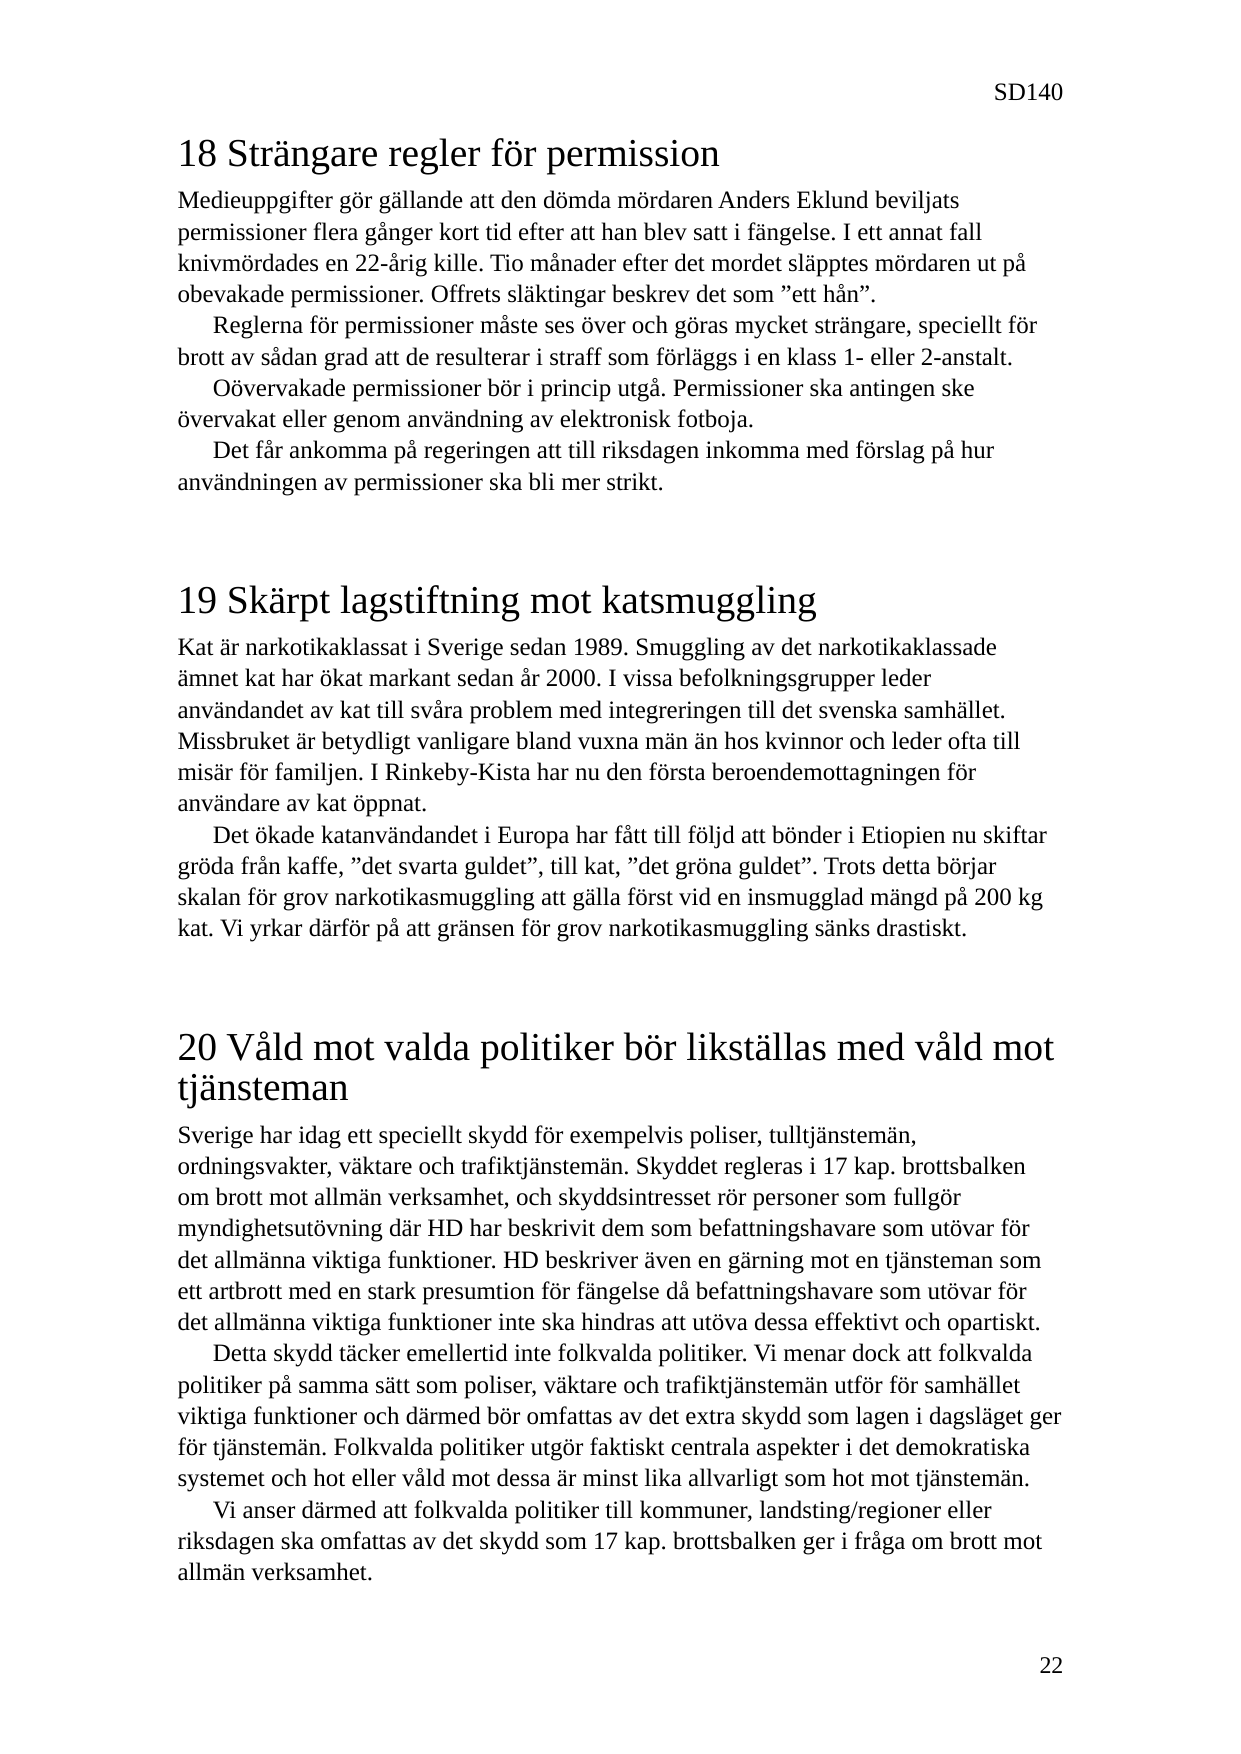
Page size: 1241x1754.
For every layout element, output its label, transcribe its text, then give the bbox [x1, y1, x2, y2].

text Oövervakade permissioner bör i princip utgå. Permissioner ska antingen ske övervakat eller genom användning av elektronisk fotboja. [177, 370, 1063, 433]
text Det får ankomma på regeringen att till riksdagen inkomma med förslag på hur användningen av permissioner ska bli mer strikt. [177, 433, 1063, 495]
text Vi anser därmed att folkvalda politiker till kommuner, landsting/regioner eller riksdagen ska omfattas av det skydd som 17 kap. brottsbalken ger i fråga om brott mot allmän verksamhet. [177, 1492, 1063, 1586]
subtitle 18 Strängare regler för permission [177, 134, 1063, 174]
text Detta skydd täcker emellertid inte folkvalda politiker. Vi menar dock att folkvalda politiker på samma sätt som poliser, väktare och trafiktjänstemän utför för samhället viktiga funktioner och därmed bör omfattas av det extra skydd som lagen i dagsläget ger för tjänstemän. Folkvalda politiker utgör faktiskt centrala aspekter i det demokratiska systemet och hot eller våld mot dessa är minst lika allvarligt som hot mot tjänstemän. [177, 1336, 1063, 1492]
text Kat är narkotikaklassat i Sverige sedan 1989. Smuggling av det narkotikaklassade ämnet kat har ökat markant sedan år 2000. I vissa befolkningsgrupper leder användandet av kat till svåra problem med integreringen till det svenska samhället. Missbruket är betydligt vanligare bland vuxna män än hos kvinnor och leder ofta till misär för familjen. I Rinkeby-Kista har nu den första beroendemottagningen för användare av kat öppnat. [177, 630, 1063, 817]
subtitle 19 Skärpt lagstiftning mot katsmuggling [177, 581, 1063, 621]
text Det ökade katanvändandet i Europa har fått till följd att bönder i Etiopien nu skiftar gröda från kaffe, ”det svarta guldet”, till kat, ”det gröna guldet”. Trots detta börjar skalan för grov narkotikasmuggling att gälla först vid en insmugglad mängd på 200 kg kat. Vi yrkar därför på att gränsen för grov narkotikasmuggling sänks drastiskt. [177, 817, 1063, 942]
subtitle 20 Våld mot valda politiker bör likställas med våld mot tjänsteman [177, 1028, 1063, 1109]
text Sverige har idag ett speciellt skydd för exempelvis poliser, tulltjänstemän, ordningsvakter, väktare och trafiktjänstemän. Skyddet regleras i 17 kap. brottsbalken om brott mot allmän verksamhet, och skyddsintresset rör personer som fullgör myndighetsutövning där HD har beskrivit dem som befattningshavare som utövar för det allmänna viktiga funktioner. HD beskriver även en gärning mot en tjänsteman som ett artbrott med en stark presumtion för fängelse då befattningshavare som utövar för det allmänna viktiga funktioner inte ska hindras att utöva dessa effektivt och opartiskt. [177, 1117, 1063, 1336]
text Medieuppgifter gör gällande att den dömda mördaren Anders Eklund beviljats permissioner flera gånger kort tid efter att han blev satt i fängelse. I ett annat fall knivmördades en 22-årig kille. Tio månader efter det mordet släpptes mördaren ut på obevakade permissioner. Offrets släktingar beskrev det som ”ett hån”. [177, 183, 1063, 308]
text Reglerna för permissioner måste ses över och göras mycket strängare, speciellt för brott av sådan grad att de resulterar i straff som förläggs i en klass 1- eller 2-anstalt. [177, 308, 1063, 370]
